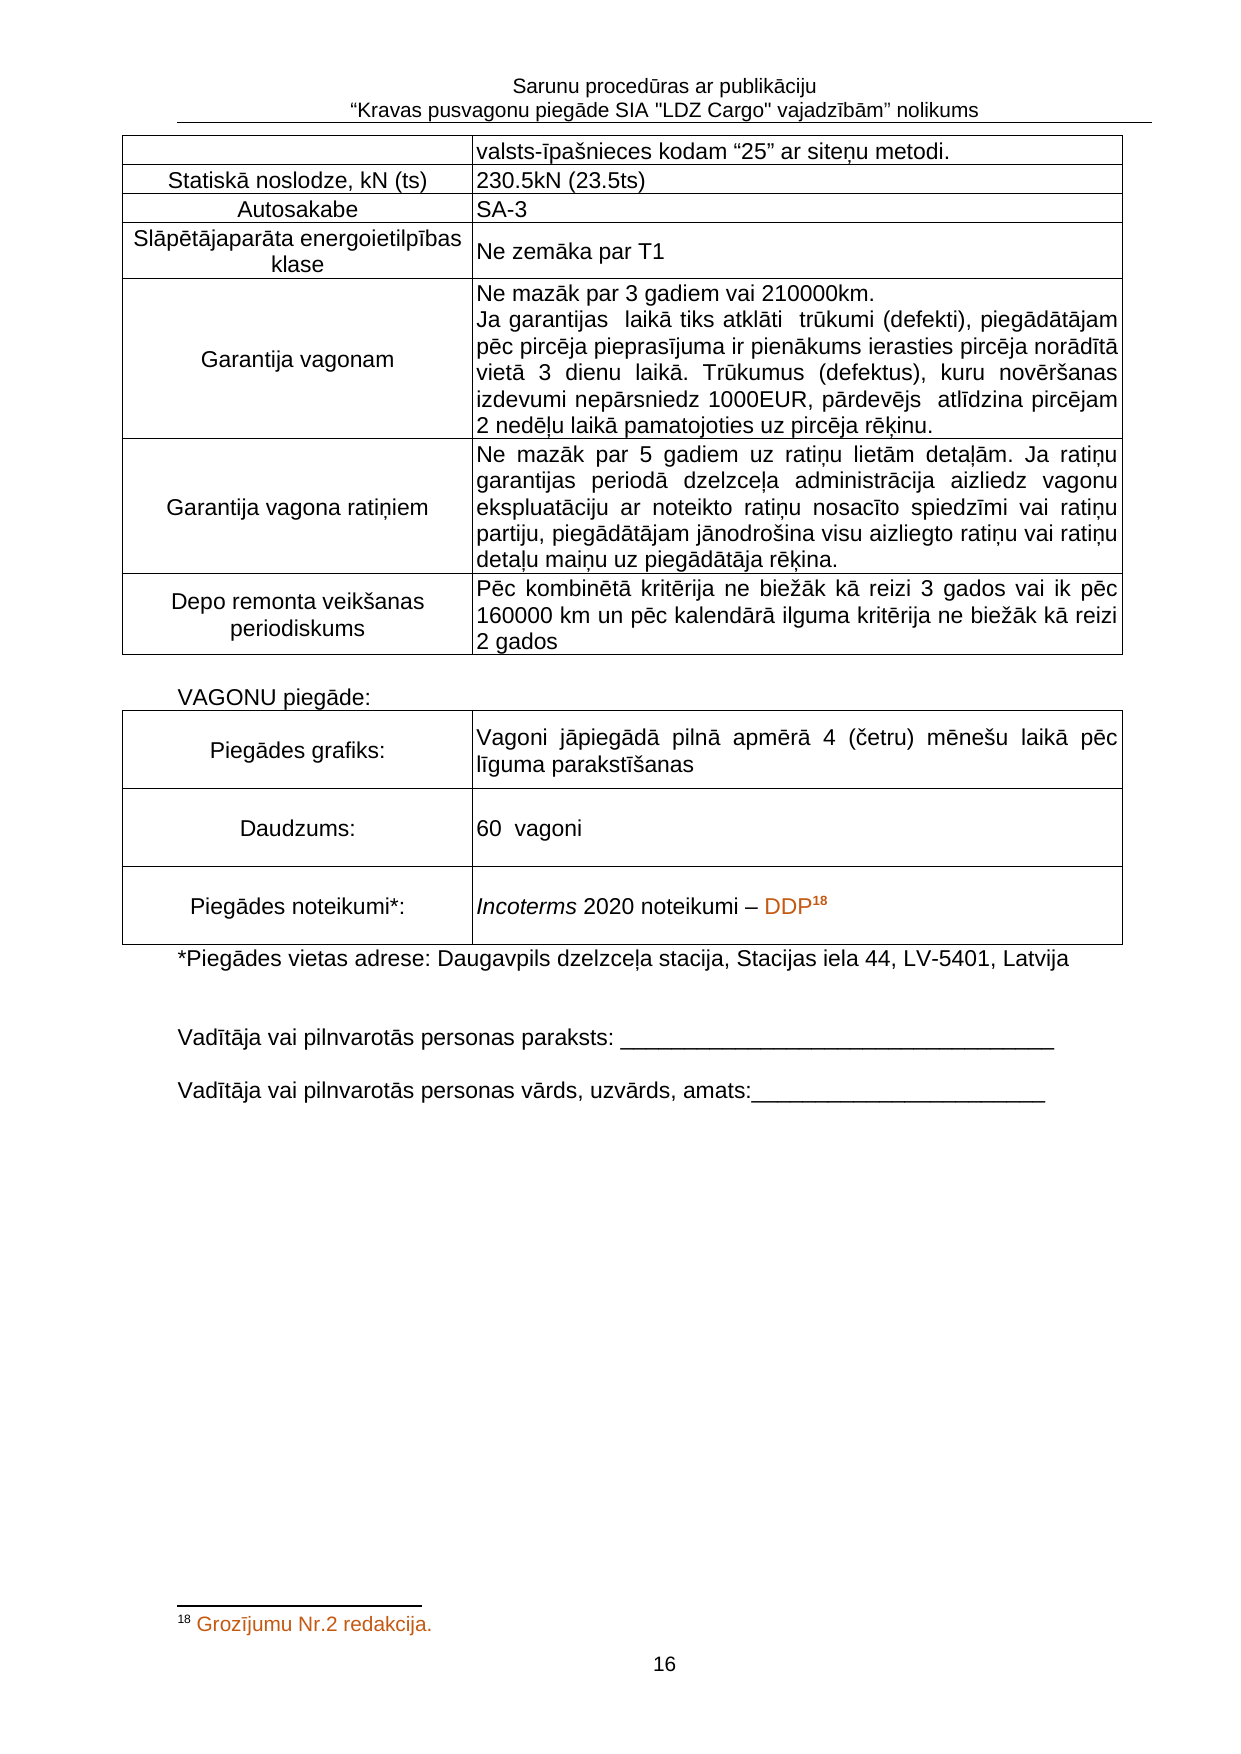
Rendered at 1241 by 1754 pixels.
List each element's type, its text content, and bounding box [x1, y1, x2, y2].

text Vadītāja vai pilnvarotās personas vārds, uzvārds, amats:_______________________ [177, 1077, 1152, 1103]
table_cell Incoterms 2020 noteikumi – DDP [473, 867, 1122, 944]
table_cell Ne mazāk par 3 gadiem vai 210000km. Ja garantijas laikā tiks atklāti trūkumi (defekti), piegādātājam pēc pircēja pieprasījuma ir pienākums ierasties pircēja norādītā vietā 3 dienu laikā. Trūkumus (defektus), kuru novēršanas izdevumi nepārsniedz 1000EUR, pārdevējs atlīdzina pircējam 2 nedēļu laikā pamatojoties uz pircēja rēķinu. [473, 279, 1122, 438]
table_cell Slāpētājaparāta energoietilpības klase [123, 223, 472, 277]
table_cell Daudzums: [123, 789, 472, 866]
table_header Piegādes grafiks: [123, 711, 472, 788]
table_cell Pēc kombinētā kritērija ne biežāk kā reizi 3 gados vai ik pēc 160000 km un pēc kalendārā ilguma kritērija ne biežāk kā reizi 2 gados [473, 574, 1122, 654]
table_cell Piegādes noteikumi*: [123, 867, 472, 944]
table_cell Autosakabe [123, 194, 472, 222]
table_cell SA-3 [473, 194, 1122, 222]
table_cell 230.5kN (23.5ts) [473, 165, 1122, 193]
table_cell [473, 136, 1122, 164]
table_cell Ne mazāk par 5 gadiem uz ratiņu lietām detaļām. Ja ratiņu garantijas periodā dzelzceļa administrācija aizliedz vagonu ekspluatāciju ar noteikto ratiņu nosacīto spiedzīmi vai ratiņu partiju, piegādātājam jānodrošina visu aizliegto ratiņu vai ratiņu detaļu maiņu uz piegādātāja rēķina. [473, 439, 1122, 573]
table_cell Garantija vagona ratiņiem [123, 439, 472, 573]
text *Piegādes vietas adrese: Daugavpils dzelzceļa stacija, Stacijas iela 44, LV-5401, Latvija [177, 945, 1152, 972]
table_cell Statiskā noslodze, kN (ts) [123, 165, 472, 193]
table_cell 60 vagoni [473, 789, 1122, 866]
table_cell Depo remonta veikšanas periodiskums [123, 574, 472, 654]
table_cell Ne zemāka par T1 [473, 223, 1122, 277]
table_cell Garantija vagonam [123, 279, 472, 438]
text VAGONU piegāde: [177, 684, 1152, 710]
text Vadītāja vai pilnvarotās personas paraksts: __________________________________ [177, 1024, 1152, 1051]
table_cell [123, 136, 472, 164]
table_header Vagoni jāpiegādā pilnā apmērā 4 (četru) mēnešu laikā pēc līguma parakstīšanas [473, 711, 1122, 788]
